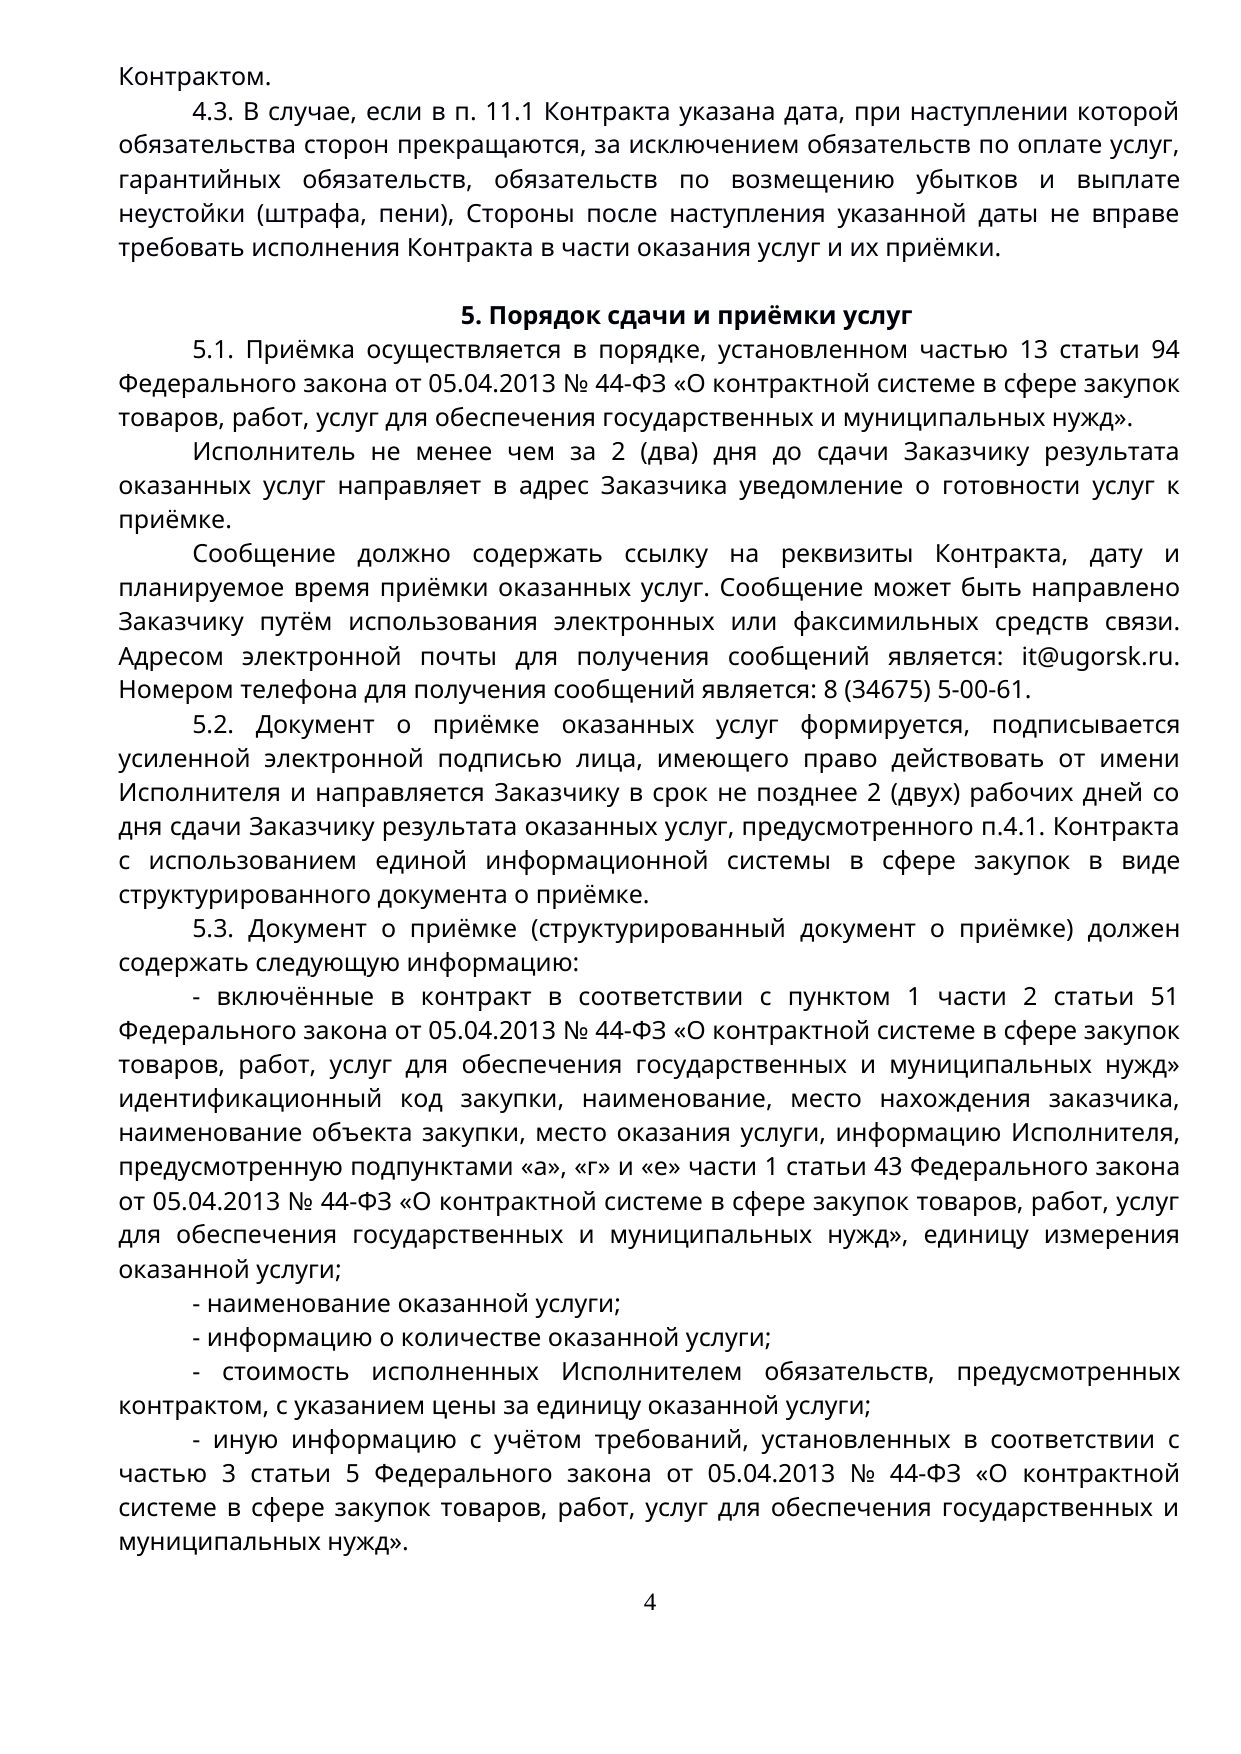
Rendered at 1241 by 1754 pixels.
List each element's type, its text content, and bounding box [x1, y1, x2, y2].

text 5. Порядок сдачи и приёмки услуг [118, 297, 1181, 332]
text - стоимость исполненных Исполнителем обязательств, предусмотренных контрактом, с указанием цены за единицу оказанной услуги; [118, 1353, 1181, 1422]
text 5.2. Документ о приёмке оказанных услуг формируется, подписывается усиленной электронной подписью лица, имеющего право действовать от имени Исполнителя и направляется Заказчику в срок не позднее 2 (двух) рабочих дней со дня сдачи Заказчику результата оказанных услуг, предусмотренного п.4.1. Контракта с использованием единой информационной системы в сфере закупок в виде структурированного документа о приёмке. [118, 706, 1181, 911]
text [118, 59, 1181, 93]
text - информацию о количестве оказанной услуги; [118, 1319, 1181, 1353]
text - включённые в контракт в соответствии с пунктом 1 части 2 статьи 51 Федерального закона от 05.04.2013 № 44-ФЗ «О контрактной системе в сфере закупок товаров, работ, услуг для обеспечения государственных и муниципальных нужд» идентификационный код закупки, наименование, место нахождения заказчика, наименование объекта закупки, место оказания услуги, информацию Исполнителя, предусмотренную подпунктами «а», «г» и «е» части 1 статьи 43 Федерального закона от 05.04.2013 № 44-ФЗ «О контрактной системе в сфере закупок товаров, работ, услуг для обеспечения государственных и муниципальных нужд», единицу измерения оказанной услуги; [118, 979, 1181, 1285]
text 5.1. Приёмка осуществляется в порядке, установленном частью 13 статьи 94 Федерального закона от 05.04.2013 № 44-ФЗ «О контрактной системе в сфере закупок товаров, работ, услуг для обеспечения государственных и муниципальных нужд». [118, 332, 1181, 434]
text - иную информацию с учётом требований, установленных в соответствии с частью 3 статьи 5 Федерального закона от 05.04.2013 № 44-ФЗ «О контрактной системе в сфере закупок товаров, работ, услуг для обеспечения государственных и муниципальных нужд». [118, 1422, 1181, 1558]
text 5.3. Документ о приёмке (структурированный документ о приёмке) должен содержать следующую информацию: [118, 911, 1181, 979]
text Исполнитель не менее чем за 2 (два) дня до сдачи Заказчику результата оказанных услуг направляет в адрес Заказчика уведомление о готовности услуг к приёмке. [118, 434, 1181, 536]
text 4.3. В случае, если в п. 11.1 Контракта указана дата, при наступлении которой обязательства сторон прекращаются, за исключением обязательств по оплате услуг, гарантийных обязательств, обязательств по возмещению убытков и выплате неустойки (штрафа, пени), Стороны после наступления указанной даты не вправе требовать исполнения Контракта в части оказания услуг и их приёмки. [118, 93, 1181, 263]
text - наименование оказанной услуги; [118, 1285, 1181, 1319]
text Сообщение должно содержать ссылку на реквизиты Контракта, дату и планируемое время приёмки оказанных услуг. Сообщение может быть направлено Заказчику путём использования электронных или факсимильных средств связи. Адресом электронной почты для получения сообщений является: it@ugorsk.ru. Номером телефона для получения сообщений является: 8 (34675) 5-00-61. [118, 536, 1181, 706]
